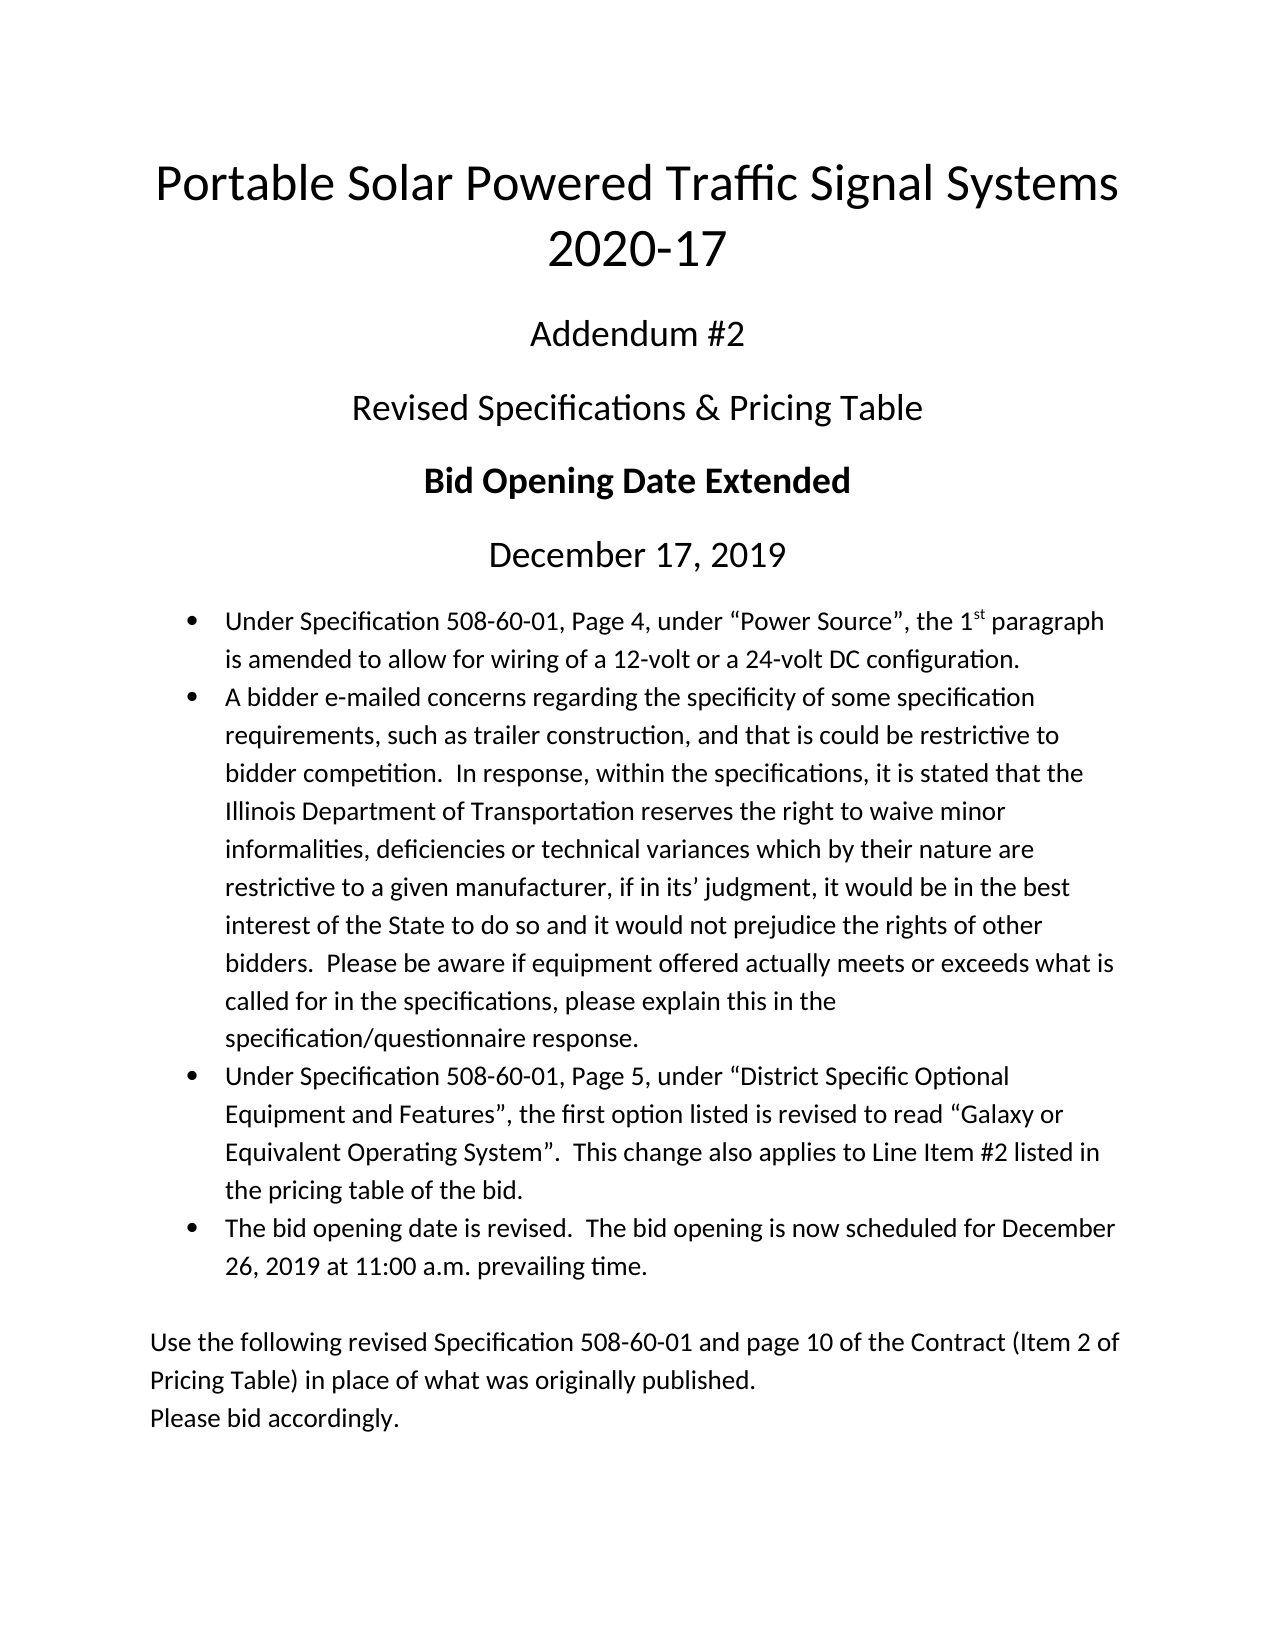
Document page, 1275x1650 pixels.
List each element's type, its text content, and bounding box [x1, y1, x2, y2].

list Under Specification 508-60-01, Page 5, under “District Specific Optional Equipment and Features”, the first option listed is revised to read “Galaxy or Equivalent Operating System”. This change also applies to Line Item #2 listed in the pricing table of the bid. [187, 1059, 1125, 1206]
list A bidder e-mailed concerns regarding the specificity of some specification requirements, such as trailer construction, and that is could be restrictive to bidder competition. In response, within the specifications, it is stated that the Illinois Department of Transportation reserves the right to waive minor informalities, deficiencies or technical variances which by their nature are restrictive to a given manufacturer, if in its’ judgment, it would be in the best interest of the State to do so and it would not prejudice the rights of other bidders. Please be aware if equipment offered actually meets or exceeds what is called for in the specifications, please explain this in the specification/questionnaire response. [187, 680, 1125, 1055]
text 2020-17 [150, 213, 1125, 280]
list The bid opening date is revised. The bid opening is now scheduled for December 26, 2019 at 11:00 a.m. prevailing time. [187, 1211, 1125, 1282]
text Use the following revised Specification 508-60-01 and page 10 of the Contract (Item 2 of Pricing Table) in place of what was originally published. [150, 1325, 1125, 1396]
text Please bid accordingly. [150, 1401, 1125, 1434]
text Bid Opening Date Extended [150, 457, 1125, 503]
text Addendum #2 [150, 310, 1125, 356]
text Revised Specifications & Pricing Table [150, 384, 1125, 430]
list Under Specification 508-60-01, Page 4, under “Power Source”, the 1st paragraph is amended to allow for wiring of a 12-volt or a 24-volt DC configuration. [187, 604, 1125, 676]
text December 17, 2019 [150, 531, 1125, 577]
text Portable Solar Powered Traffic Signal Systems [150, 150, 1125, 213]
